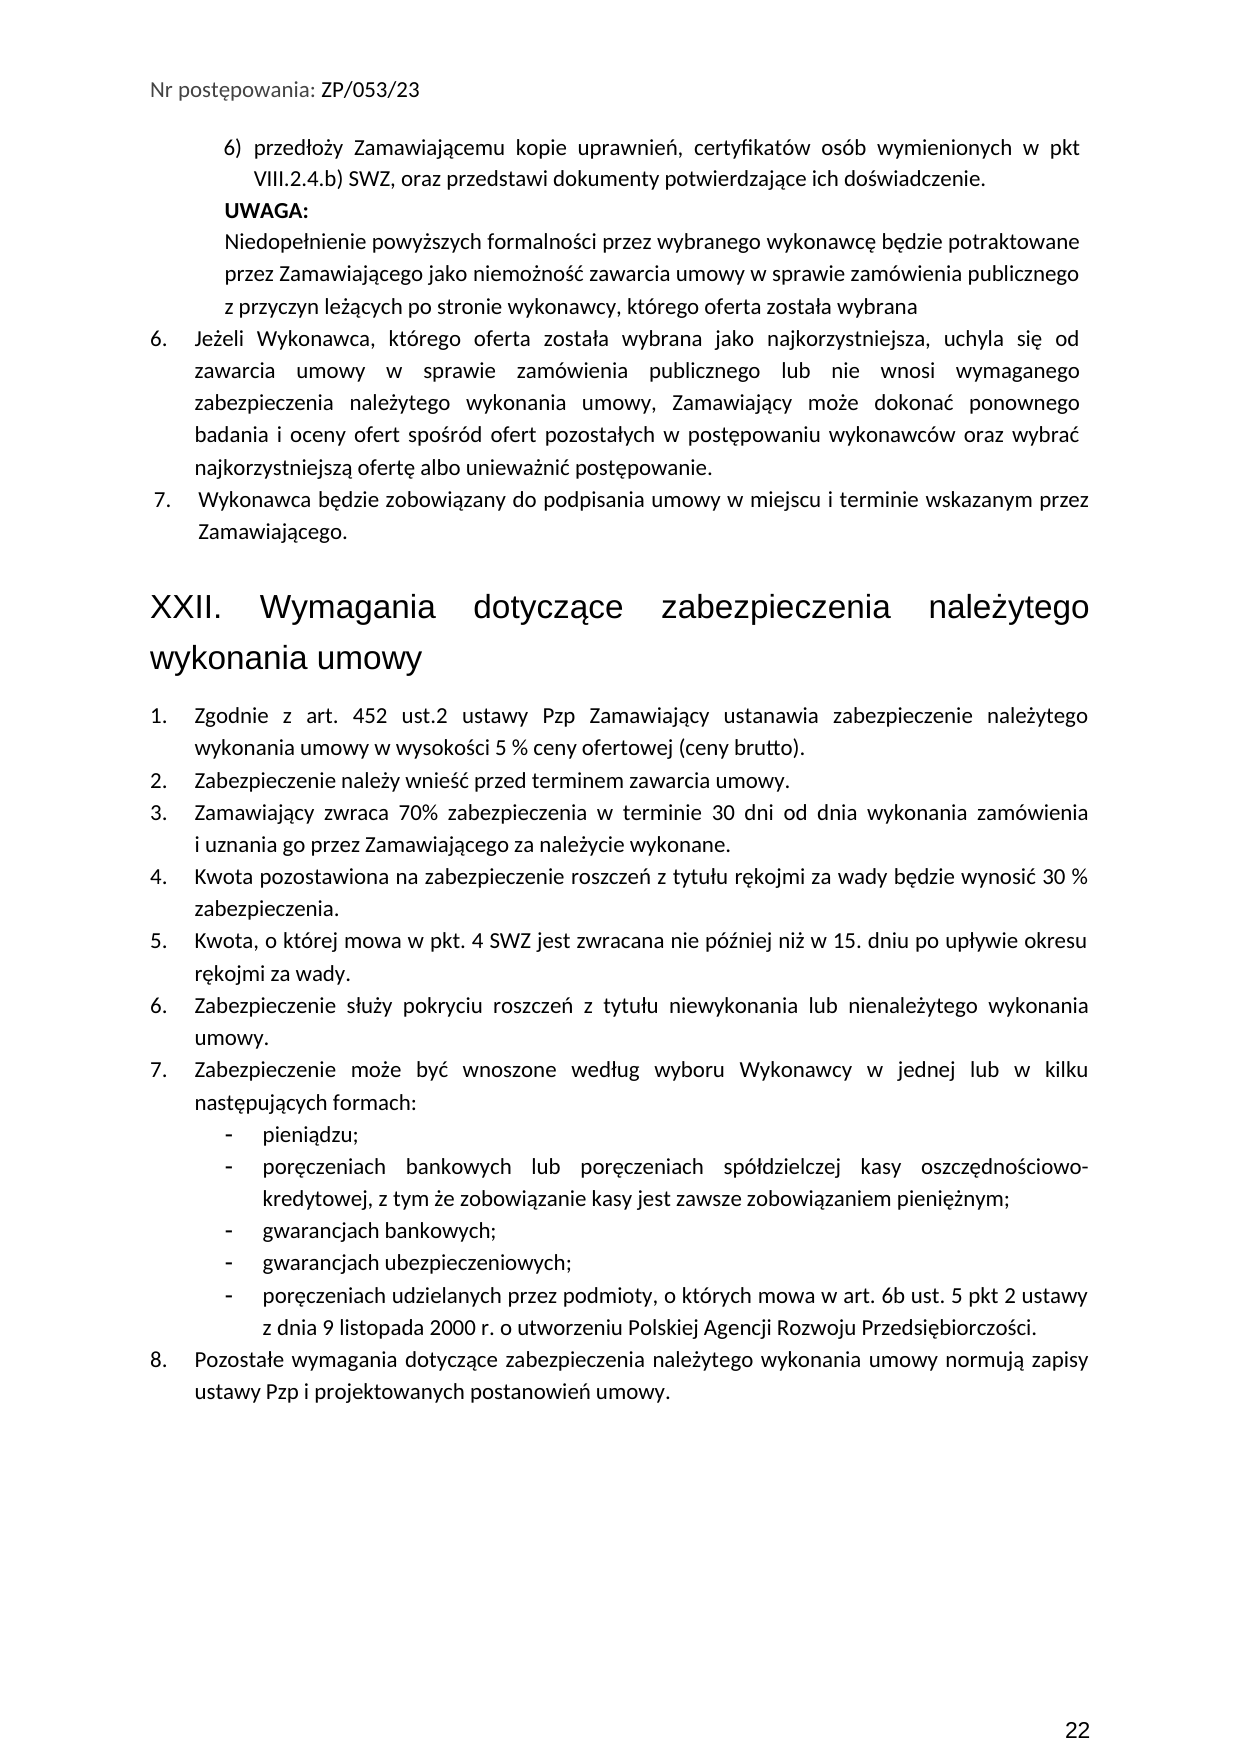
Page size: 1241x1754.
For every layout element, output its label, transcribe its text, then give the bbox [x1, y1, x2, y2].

subtitle XXII. Wymagania dotyczące zabezpieczenia należytego wykonania umowy [150, 587, 1090, 676]
list poręczeniach bankowych lub poręczeniach spółdzielczej kasy oszczędnościowo-kredytowej, z tym że zobowiązanie kasy jest zawsze zobowiązaniem pieniężnym; [225, 1152, 1090, 1212]
text 3. Zamawiający zwraca 70% zabezpieczenia w terminie 30 dni od dnia wykonania zamówienia i uznania go przez Zamawiającego za należycie wykonane. [150, 798, 1090, 858]
text 6. Zabezpieczenie służy pokryciu roszczeń z tytułu niewykonania lub nienależytego wykonania umowy. [150, 991, 1090, 1051]
text 1. Zgodnie z art. 452 ust.2 ustawy Pzp Zamawiający ustanawia zabezpieczenie należytego wykonania umowy w wysokości 5 % ceny ofertowej (ceny brutto). [150, 701, 1090, 762]
text 7. Zabezpieczenie może być wnoszone według wyboru Wykonawcy w jednej lub w kilku następujących formach: [150, 1055, 1090, 1116]
list gwarancjach bankowych; [225, 1216, 1090, 1244]
text 2. Zabezpieczenie należy wnieść przed terminem zawarcia umowy. [150, 766, 1090, 794]
text UWAGA: [224, 196, 1081, 224]
list gwarancjach ubezpieczeniowych; [225, 1248, 1090, 1277]
text Niedopełnienie powyższych formalności przez wybranego wykonawcę będzie potraktowane przez Zamawiającego jako niemożność zawarcia umowy w sprawie zamówienia publicznego z przyczyn leżących po stronie wykonawcy, którego oferta została wybrana [224, 227, 1081, 320]
text 5. Kwota, o której mowa w pkt. 4 SWZ jest zwracana nie później niż w 15. dniu po upływie okresu rękojmi za wady. [150, 927, 1090, 987]
list przedłoży Zamawiającemu kopie uprawnień, certyfikatów osób wymienionych w pkt VIII.2.4.b) SWZ, oraz przedstawi dokumenty potwierdzające ich doświadczenie. [223, 133, 1081, 192]
list poręczeniach udzielanych przez podmioty, o których mowa w art. 6b ust. 5 pkt 2 ustawy z dnia 9 listopada 2000 r. o utworzeniu Polskiej Agencji Rozwoju Przedsiębiorczości. [225, 1281, 1090, 1341]
list Pozostałe wymagania dotyczące zabezpieczenia należytego wykonania umowy normują zapisy ustawy Pzp i projektowanych postanowień umowy. [150, 1345, 1090, 1405]
list Jeżeli Wykonawca, którego oferta została wybrana jako najkorzystniejsza, uchyla się od zawarcia umowy w sprawie zamówienia publicznego lub nie wnosi wymaganego zabezpieczenia należytego wykonania umowy, Zamawiający może dokonać ponownego badania i oceny ofert spośród ofert pozostałych w postępowaniu wykonawców oraz wybrać najkorzystniejszą ofertę albo unieważnić postępowanie. [150, 324, 1081, 481]
text 4. Kwota pozostawiona na zabezpieczenie roszczeń z tytułu rękojmi za wady będzie wynosić 30 % zabezpieczenia. [150, 862, 1090, 922]
list Wykonawca będzie zobowiązany do podpisania umowy w miejscu i terminie wskazanym przez Zamawiającego. [154, 485, 1090, 545]
list pieniądzu; [225, 1120, 1090, 1148]
